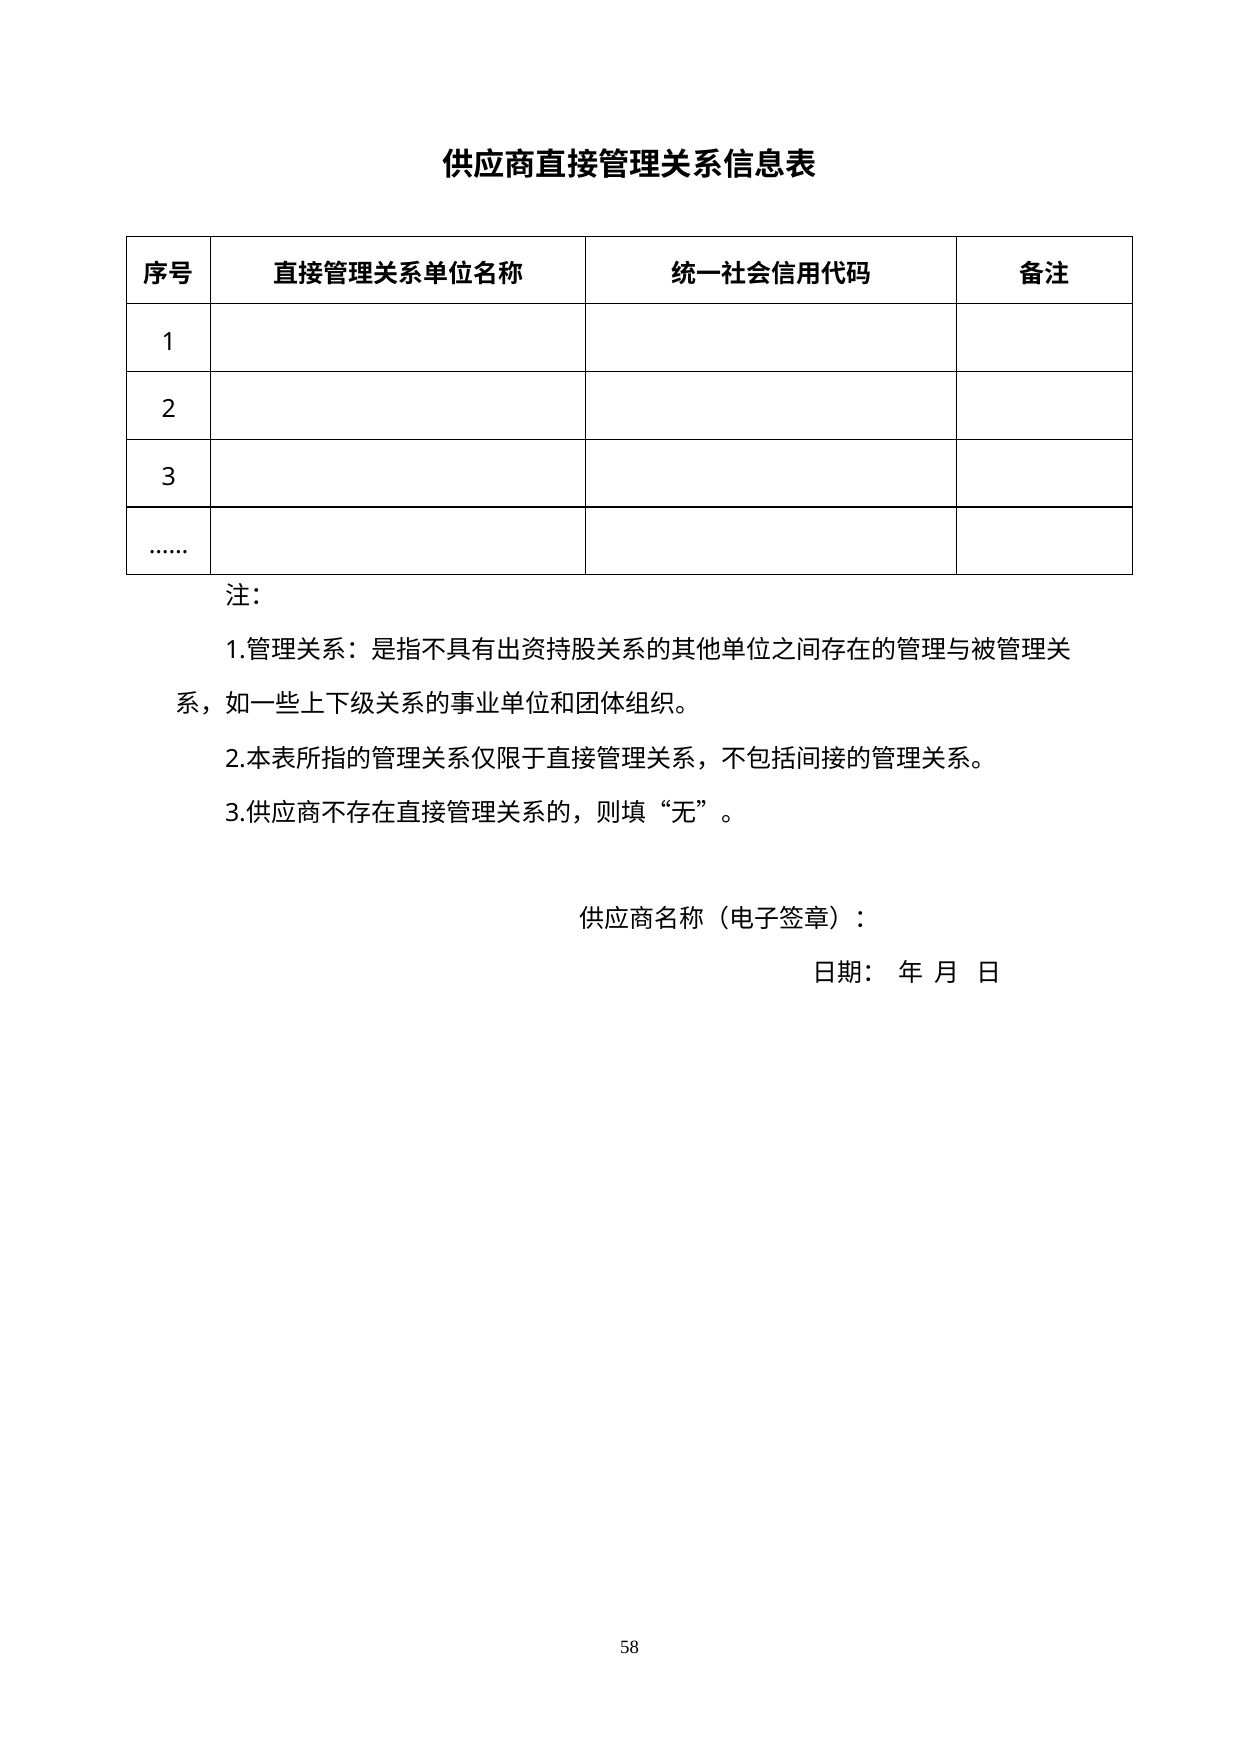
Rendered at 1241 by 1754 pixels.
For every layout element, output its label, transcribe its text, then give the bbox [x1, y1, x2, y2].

table_cell [586, 440, 956, 506]
table_header 统一社会信用代码 [586, 237, 956, 303]
table_header 直接管理关系单位名称 [211, 237, 585, 303]
table_cell [586, 508, 956, 574]
table_cell [211, 372, 585, 439]
table_cell [211, 508, 585, 574]
table_cell 2 [127, 372, 210, 439]
table_header 序号 [127, 237, 210, 303]
text 日期： 年 月 日 [175, 952, 1084, 989]
table_cell [957, 508, 1132, 574]
text 3.供应商不存在直接管理关系的，则填“无”。 [175, 793, 1084, 829]
text 供应商名称（电子签章）： [579, 898, 1084, 934]
table_cell [211, 304, 585, 371]
table_cell 3 [127, 440, 210, 506]
table_cell [211, 440, 585, 506]
table_cell [957, 440, 1132, 506]
text 供应商直接管理关系信息表 [175, 139, 1084, 184]
table_cell [586, 304, 956, 371]
table_cell 1 [127, 304, 210, 371]
table_cell [586, 372, 956, 439]
table_header 备注 [957, 237, 1132, 303]
text 注： [175, 575, 1084, 611]
text 2.本表所指的管理关系仅限于直接管理关系，不包括间接的管理关系。 [175, 738, 1084, 774]
text 1.管理关系：是指不具有出资持股关系的其他单位之间存在的管理与被管理关系，如一些上下级关系的事业单位和团体组织。 [175, 629, 1084, 720]
table_cell …… [127, 508, 210, 574]
table_cell [957, 304, 1132, 371]
table_cell [957, 372, 1132, 439]
